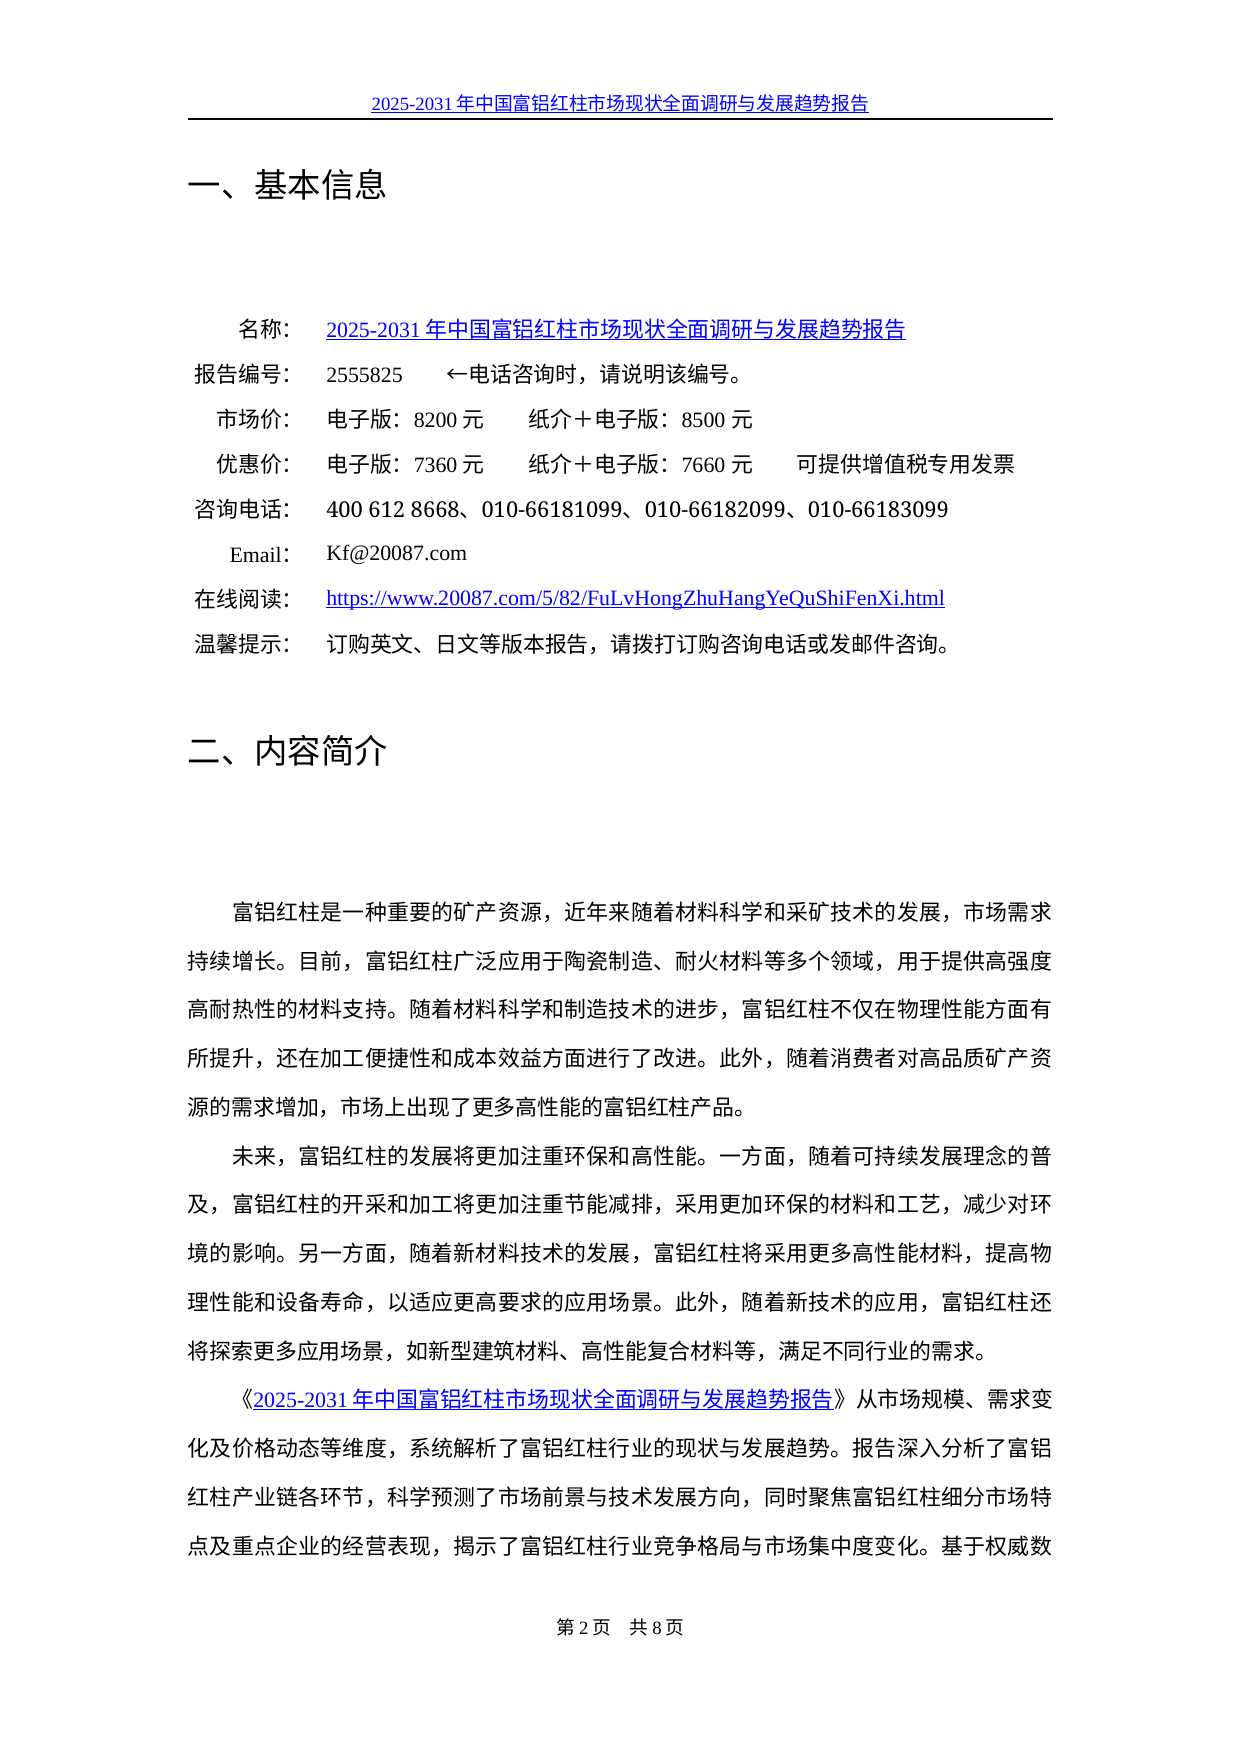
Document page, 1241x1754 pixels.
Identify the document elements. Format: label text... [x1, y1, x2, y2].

table_cell 咨询电话： [167, 492, 315, 537]
table_header 名称： [167, 312, 315, 357]
table_cell 电子版：7360 元 纸介＋电子版：7660 元 可提供增值税专用发票 [315, 447, 1073, 492]
table_cell Kf@20087.com [315, 537, 1073, 582]
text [187, 894, 1053, 1561]
title 一、基本信息 [187, 150, 1053, 215]
table_cell 400 612 8668、010-66181099、010-66182099、010-66183099 [315, 492, 1073, 537]
title 二、内容简介 [187, 717, 1053, 782]
table_cell 在线阅读： [167, 582, 315, 627]
table_cell [315, 582, 1073, 627]
table_header 2025-2031年中国富铝红柱市场现状全面调研与发展趋势报告 [315, 312, 1073, 357]
table_cell 温馨提示： [167, 627, 315, 672]
table_cell 订购英文、日文等版本报告，请拨打订购咨询电话或发邮件咨询。 [315, 627, 1073, 672]
table_cell 优惠价： [167, 447, 315, 492]
table_cell 市场价： [167, 402, 315, 447]
table_cell 电子版：8200 元 纸介＋电子版：8500 元 [315, 402, 1073, 447]
table_cell Email： [167, 537, 315, 582]
table_cell 报告编号： [167, 357, 315, 402]
table_cell 2555825 ←电话咨询时，请说明该编号。 [315, 357, 1073, 402]
